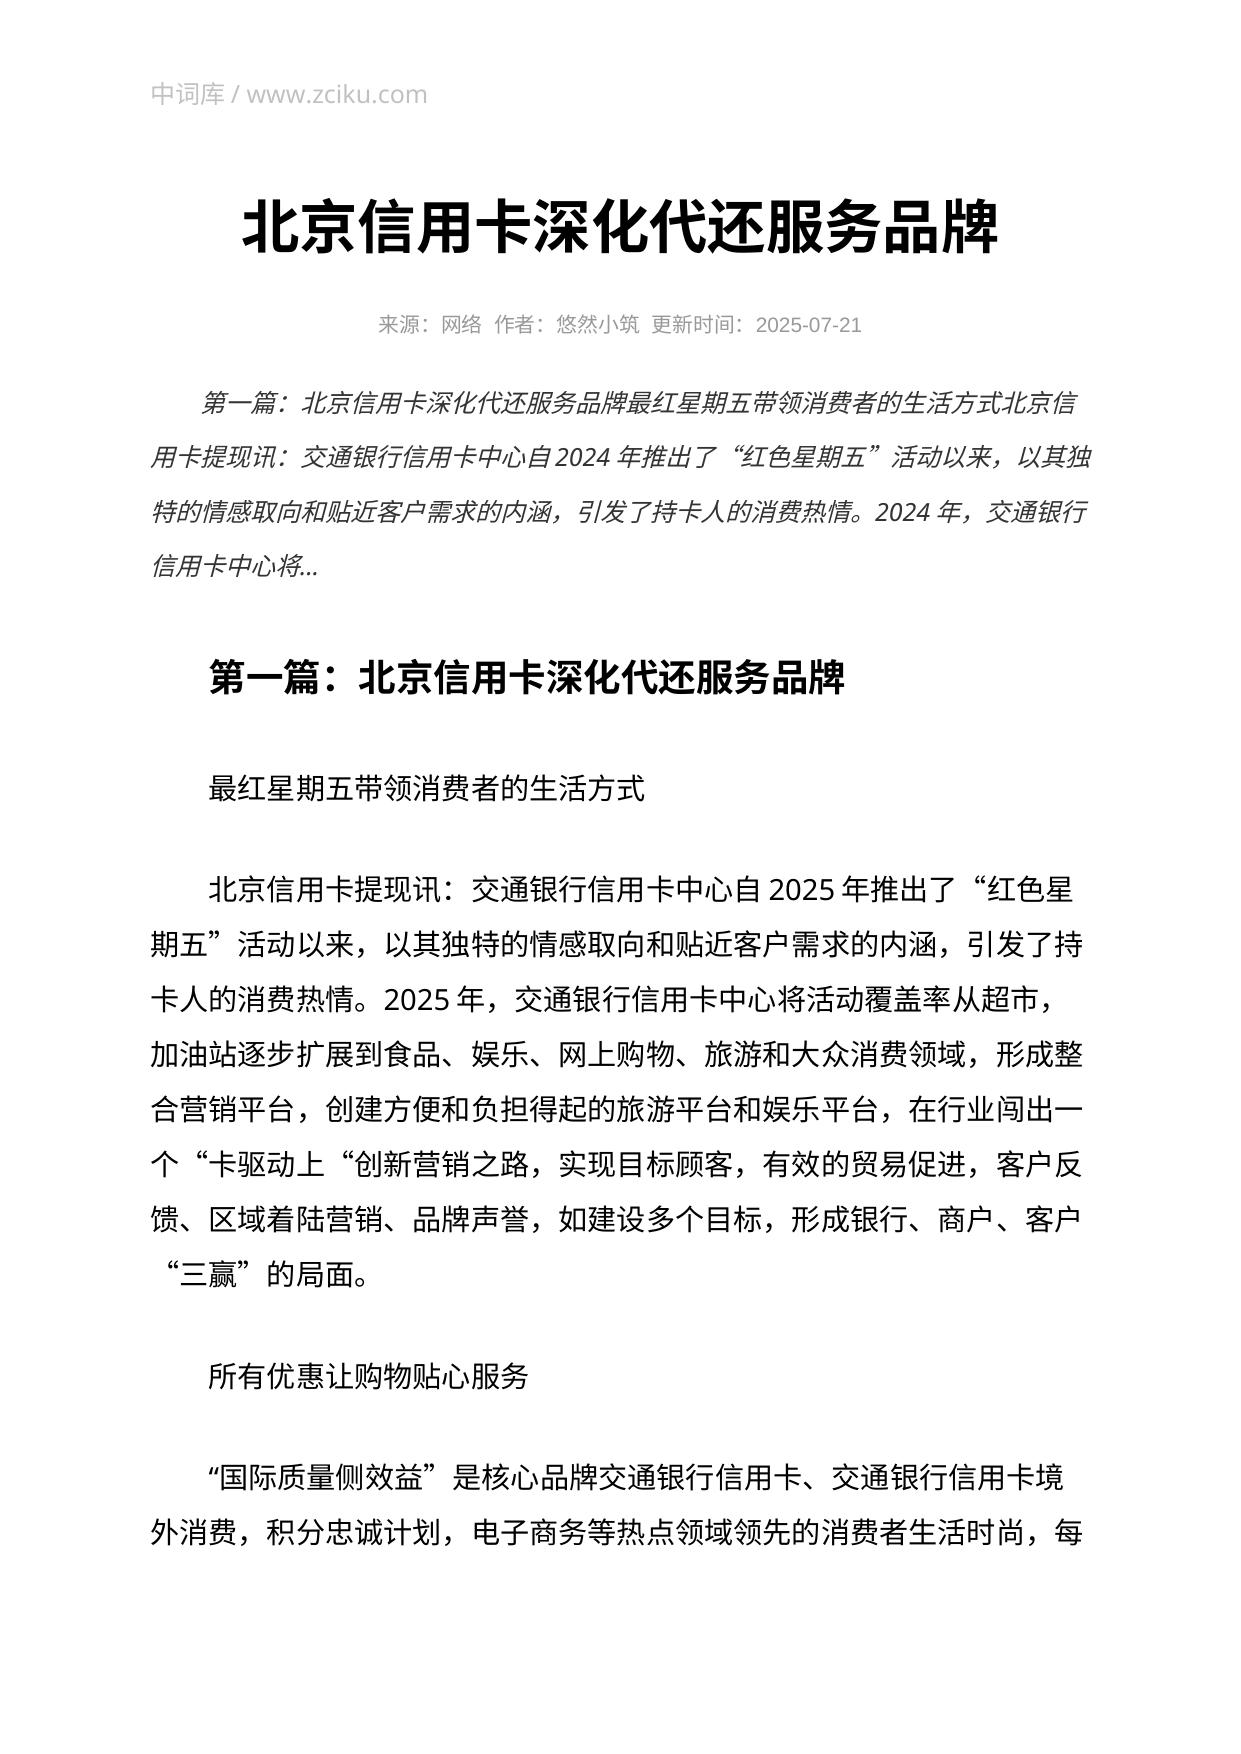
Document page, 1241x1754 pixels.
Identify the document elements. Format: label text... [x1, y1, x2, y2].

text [150, 1455, 1090, 1552]
text 第一篇：北京信用卡深化代还服务品牌 [150, 648, 1090, 702]
subtitle 北京信用卡深化代还服务品牌 [150, 181, 1090, 266]
text 北京信用卡提现讯：交通银行信用卡中心自2025年推出了“红色星期五”活动以来，以其独特的情感取向和贴近客户需求的内涵，引发了持卡人的消费热情。2025年，交通银行信用卡中心将活动覆盖率从超市，加油站逐步扩展到食品、娱乐、网上购物、旅游和大众消费领域，形成整合营销平台，创建方便和负担得起的旅游平台和娱乐平台，在行业闯出一个“卡驱动上“创新营销之路，实现目标顾客，有效的贸易促进，客户反馈、区域着陆营销、品牌声誉，如建设多个目标，形成银行、商户、客户“三赢”的局面。 [150, 867, 1090, 1294]
text 来源：网络 作者：悠然小筑 更新时间：2025-07-21 [150, 313, 1090, 337]
text 第一篇：北京信用卡深化代还服务品牌最红星期五带领消费者的生活方式北京信用卡提现讯：交通银行信用卡中心自2024年推出了“红色星期五”活动以来，以其独特的情感取向和贴近客户需求的内涵，引发了持卡人的消费热情。2024年，交通银行信用卡中心将... [150, 383, 1090, 583]
text 最红星期五带领消费者的生活方式 [150, 765, 1090, 807]
text 所有优惠让购物贴心服务 [150, 1353, 1090, 1396]
